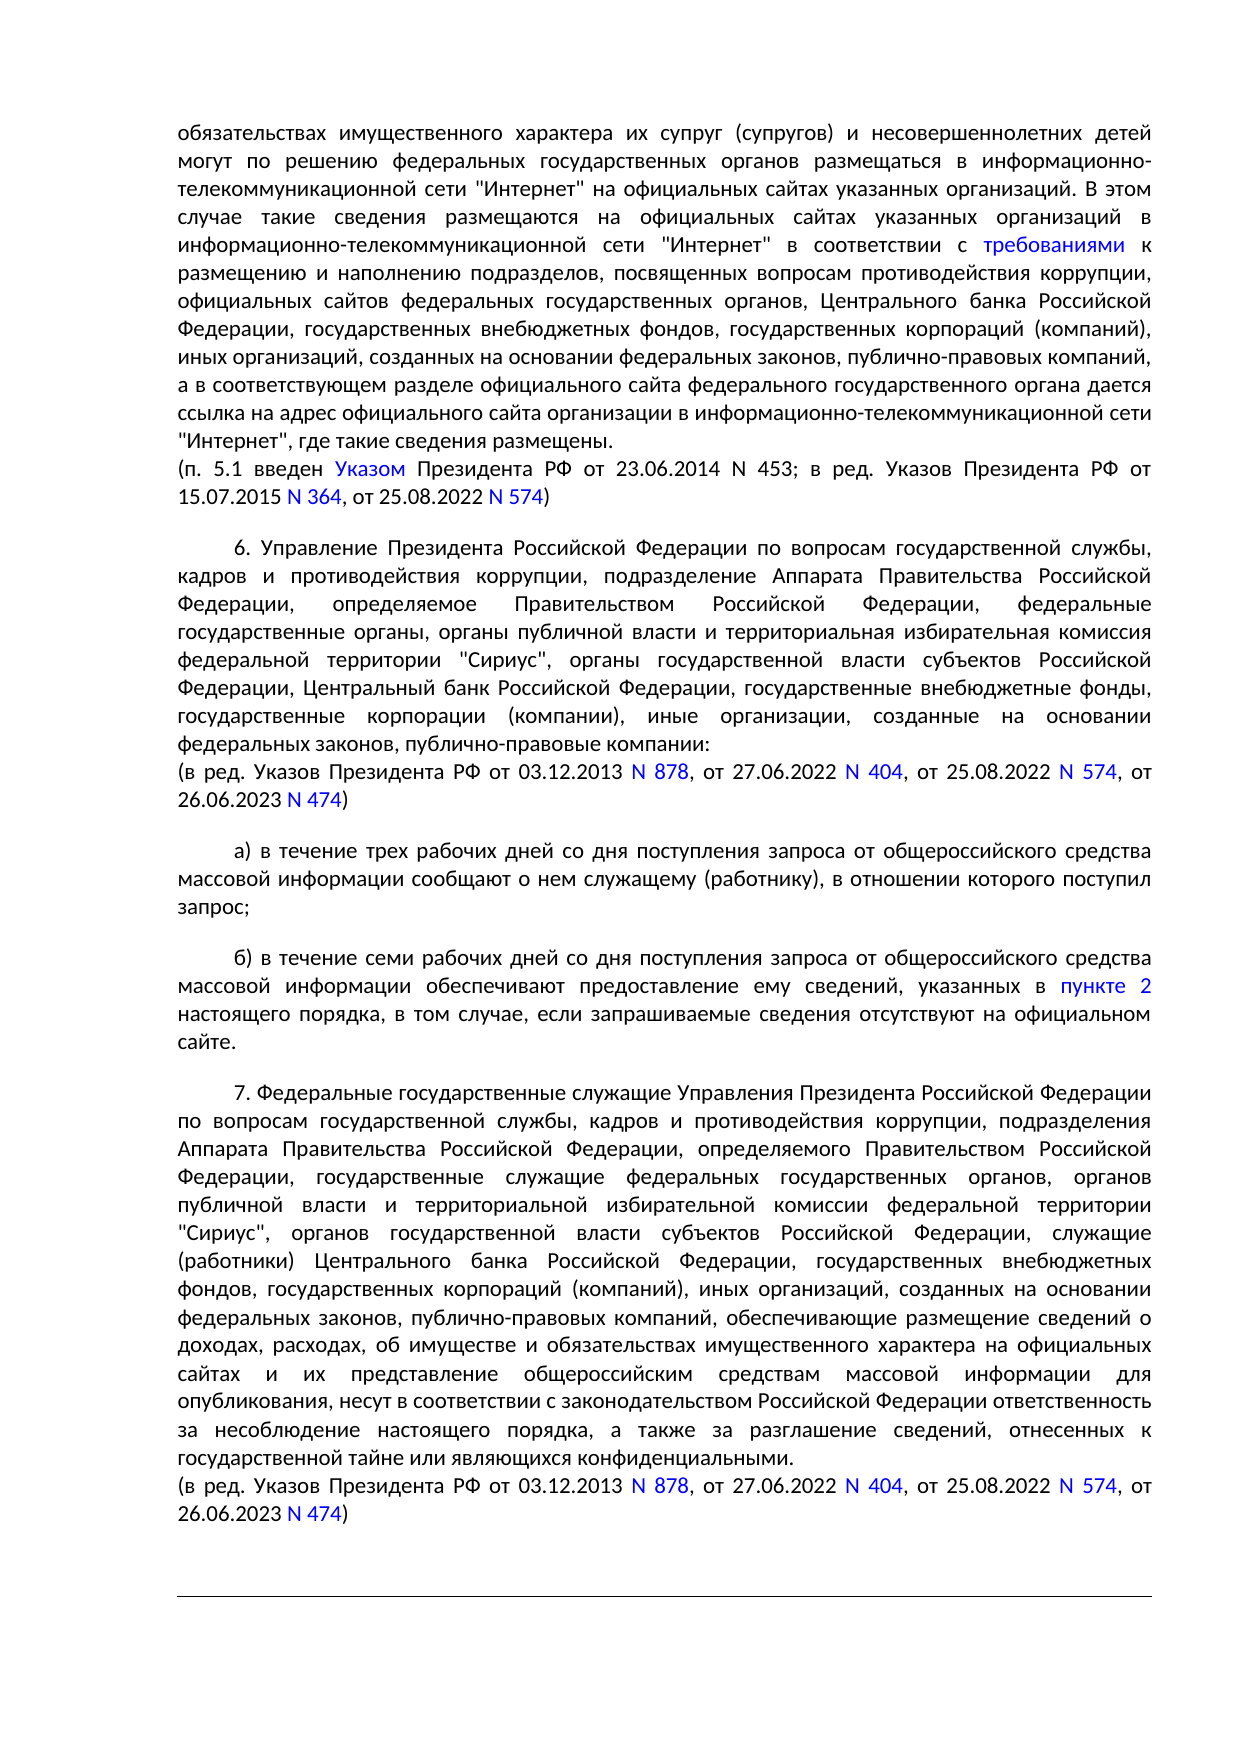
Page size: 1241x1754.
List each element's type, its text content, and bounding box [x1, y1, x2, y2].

text б) в течение семи рабочих дней со дня поступления запроса от общероссийского средства массовой информации обеспечивают предоставление ему сведений, указанных в пункте 2 настоящего порядка, в том случае, если запрашиваемые сведения отсутствуют на официальном сайте. [177, 943, 1152, 1056]
text 6. Управление Президента Российской Федерации по вопросам государственной службы, кадров и противодействия коррупции, подразделение Аппарата Правительства Российской Федерации, определяемое Правительством Российской Федерации, федеральные государственные органы, органы публичной власти и территориальная избирательная комиссия федеральной территории "Сириус", органы государственной власти субъектов Российской Федерации, Центральный банк Российской Федерации, государственные внебюджетные фонды, государственные корпорации (компании), иные организации, созданные на основании федеральных законов, публично-правовые компании: [177, 533, 1152, 757]
text (в ред. Указов Президента РФ от 03.12.2013 N 878, от 27.06.2022 N 404, от 25.08.2022 N 574, от 26.06.2023 N 474) [177, 757, 1152, 813]
text а) в течение трех рабочих дней со дня поступления запроса от общероссийского средства массовой информации сообщают о нем служащему (работнику), в отношении которого поступил запрос; [177, 836, 1152, 921]
text 7. Федеральные государственные служащие Управления Президента Российской Федерации по вопросам государственной службы, кадров и противодействия коррупции, подразделения Аппарата Правительства Российской Федерации, определяемого Правительством Российской Федерации, государственные служащие федеральных государственных органов, органов публичной власти и территориальной избирательной комиссии федеральной территории "Сириус", органов государственной власти субъектов Российской Федерации, служащие (работники) Центрального банка Российской Федерации, государственных внебюджетных фондов, государственных корпораций (компаний), иных организаций, созданных на основании федеральных законов, публично-правовых компаний, обеспечивающие размещение сведений о доходах, расходах, об имуществе и обязательствах имущественного характера на официальных сайтах и их представление общероссийским средствам массовой информации для опубликования, несут в соответствии с законодательством Российской Федерации ответственность за несоблюдение настоящего порядка, а также за разглашение сведений, отнесенных к государственной тайне или являющихся конфиденциальными. [177, 1078, 1152, 1471]
text (в ред. Указов Президента РФ от 03.12.2013 N 878, от 27.06.2022 N 404, от 25.08.2022 N 574, от 26.06.2023 N 474) [177, 1471, 1152, 1527]
text (п. 5.1 введен Указом Президента РФ от 23.06.2014 N 453; в ред. Указов Президента РФ от 15.07.2015 N 364, от 25.08.2022 N 574) [177, 454, 1152, 510]
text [177, 118, 1152, 454]
